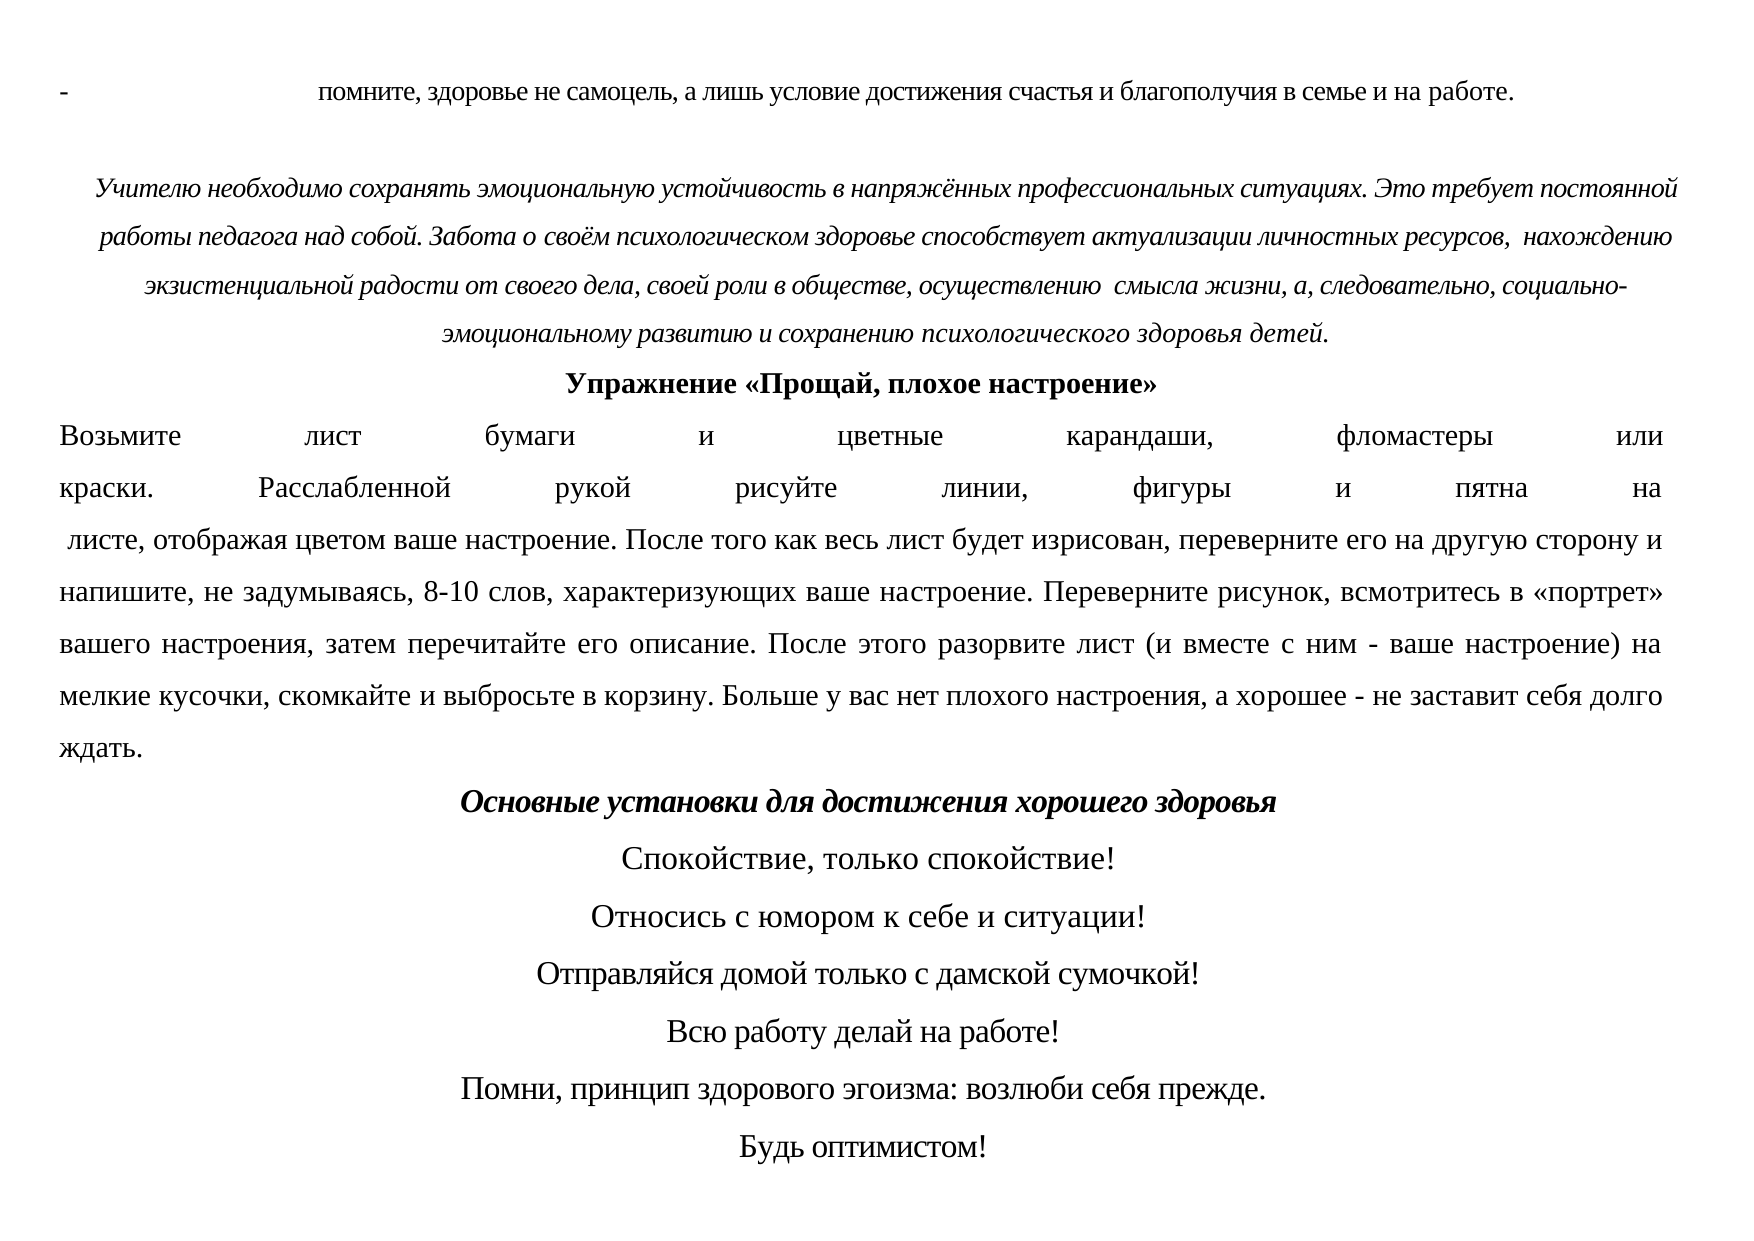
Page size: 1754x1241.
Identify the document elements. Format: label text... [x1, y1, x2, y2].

text Помни, принцип здорового эгоизма: возлюби себя прежде. [59, 1068, 1669, 1107]
list помните, здоровье не самоцель, а лишь условие достижения счастья и благополучия в семье и на работе. [59, 74, 1713, 106]
text Относись с юмором к себе и ситуации! [59, 896, 1678, 934]
text Основные установки для достижения хорошего здоровья [59, 781, 1678, 819]
text Спокойствие, только спокойствие! [59, 838, 1678, 877]
text Будь оптимистом! [59, 1126, 1669, 1164]
text Упражнение «Прощай, плохое настроение» [59, 365, 1664, 400]
list Учителю необходимо сохранять эмоциональную устойчивость в напряжённых профессиональных ситуациях. Это требует постоянной работы педагога над собой. Забота о своём психологическом здоровье способствует актуализации личностных ресурсов, нахождению экзистенциальной радости от своего дела, своей роли в обществе, осуществлению смысла жизни, а, следовательно, социально-эмоциональному развитию и сохранению психологического здоровья детей. [59, 171, 1713, 349]
text Отправляйся домой только с дамской сумочкой! [59, 953, 1678, 992]
text Возьмите лист бумаги и цветные карандаши, фломастеры или краски. Расслабленной рукой рисуйте линии, фигуры и пятна на листе, отображая цветом ваше настроение. После того как весь лист будет изрисован, переверните его на другую сторону и напишите, не задумываясь, 8-10 слов, характеризующих ваше настроение. Переверните рисунок, всмотритесь в «портрет» вашего настроения, затем перечитайте его описание. После этого разорвите лист (и вместе с ним - ваше настроение) на мелкие кусочки, скомкайте и выбросьте в корзину. Больше у вас нет плохого настроения, а хорошее - не заставит себя долго ждать. [59, 417, 1664, 764]
text Всю работу делай на работе! [59, 1011, 1669, 1049]
